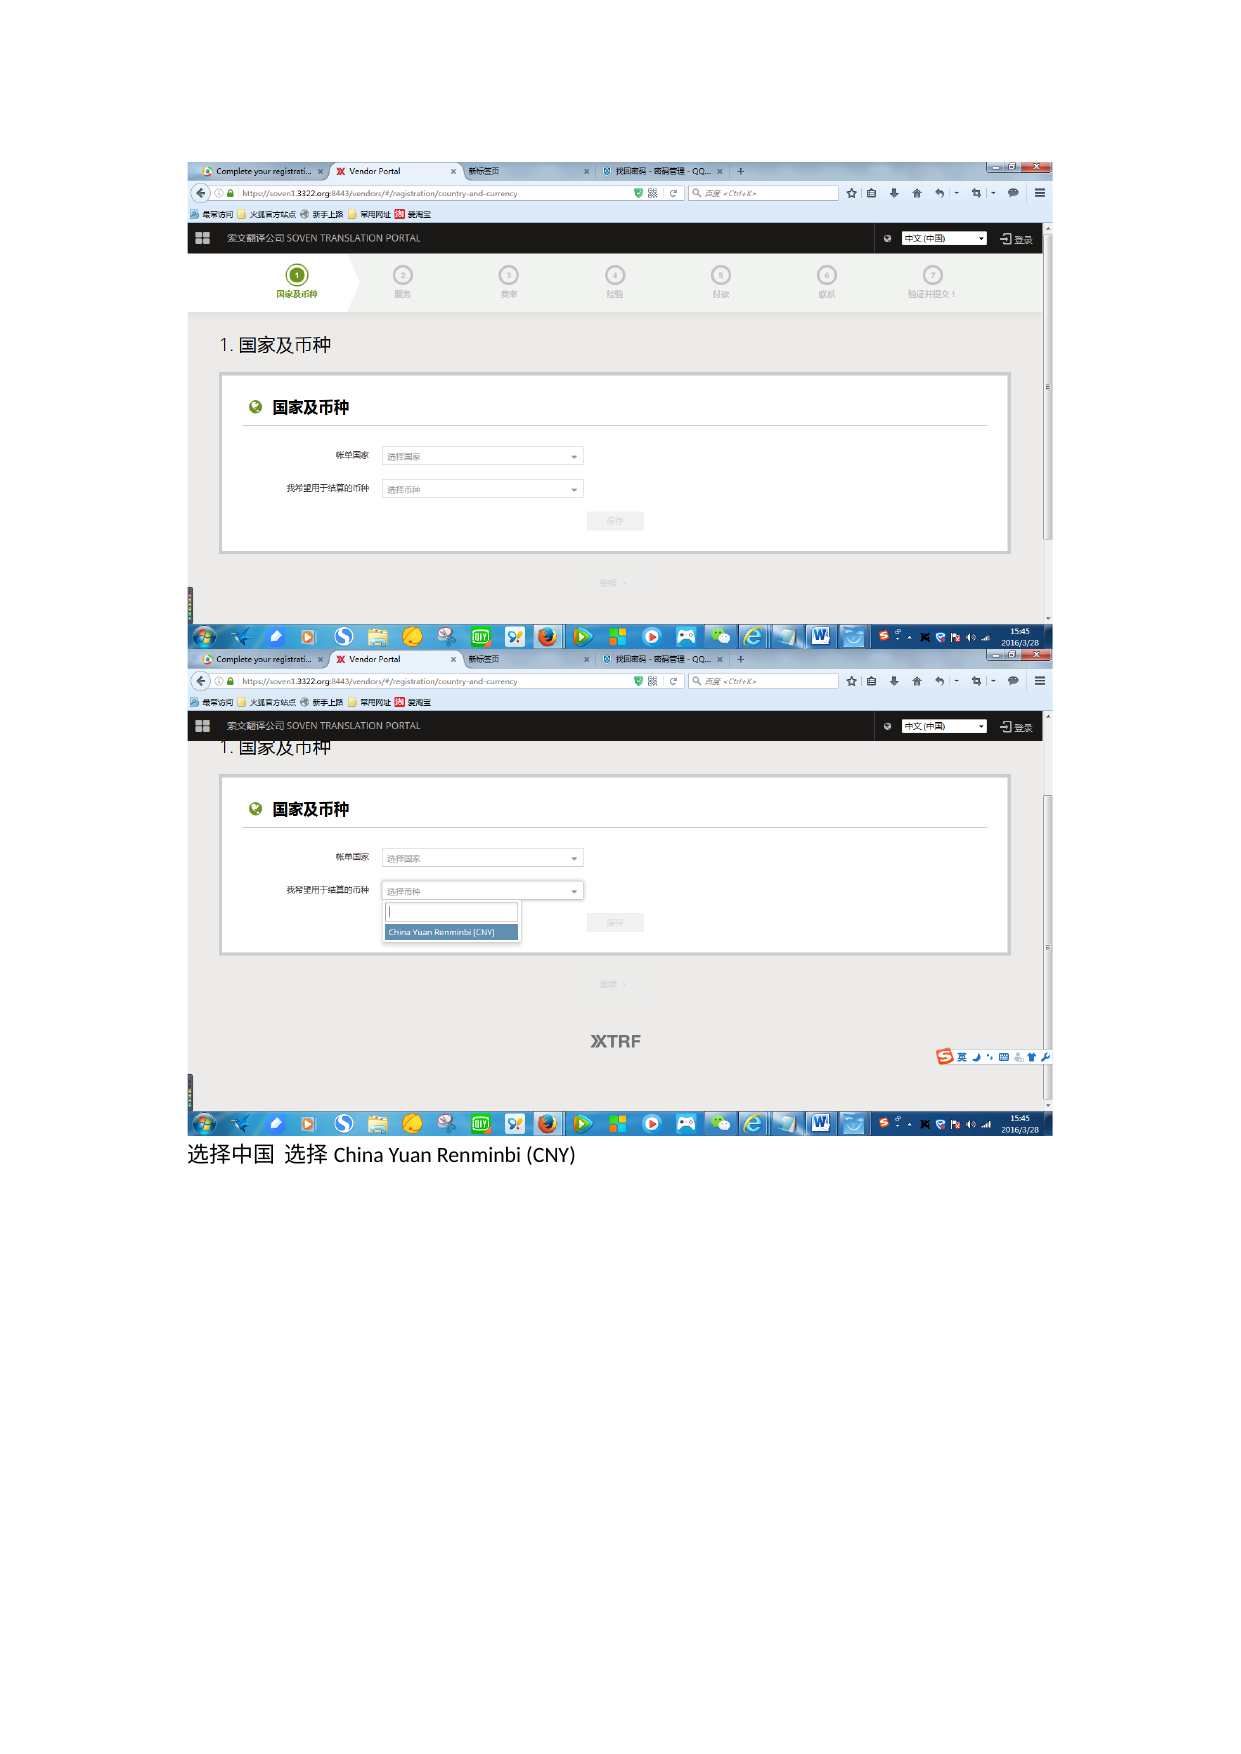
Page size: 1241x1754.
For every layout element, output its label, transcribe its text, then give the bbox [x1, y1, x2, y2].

picture [187, 162, 1053, 1136]
text 选择中国 选择 China Yuan Renminbi (CNY) [187, 1137, 1053, 1169]
